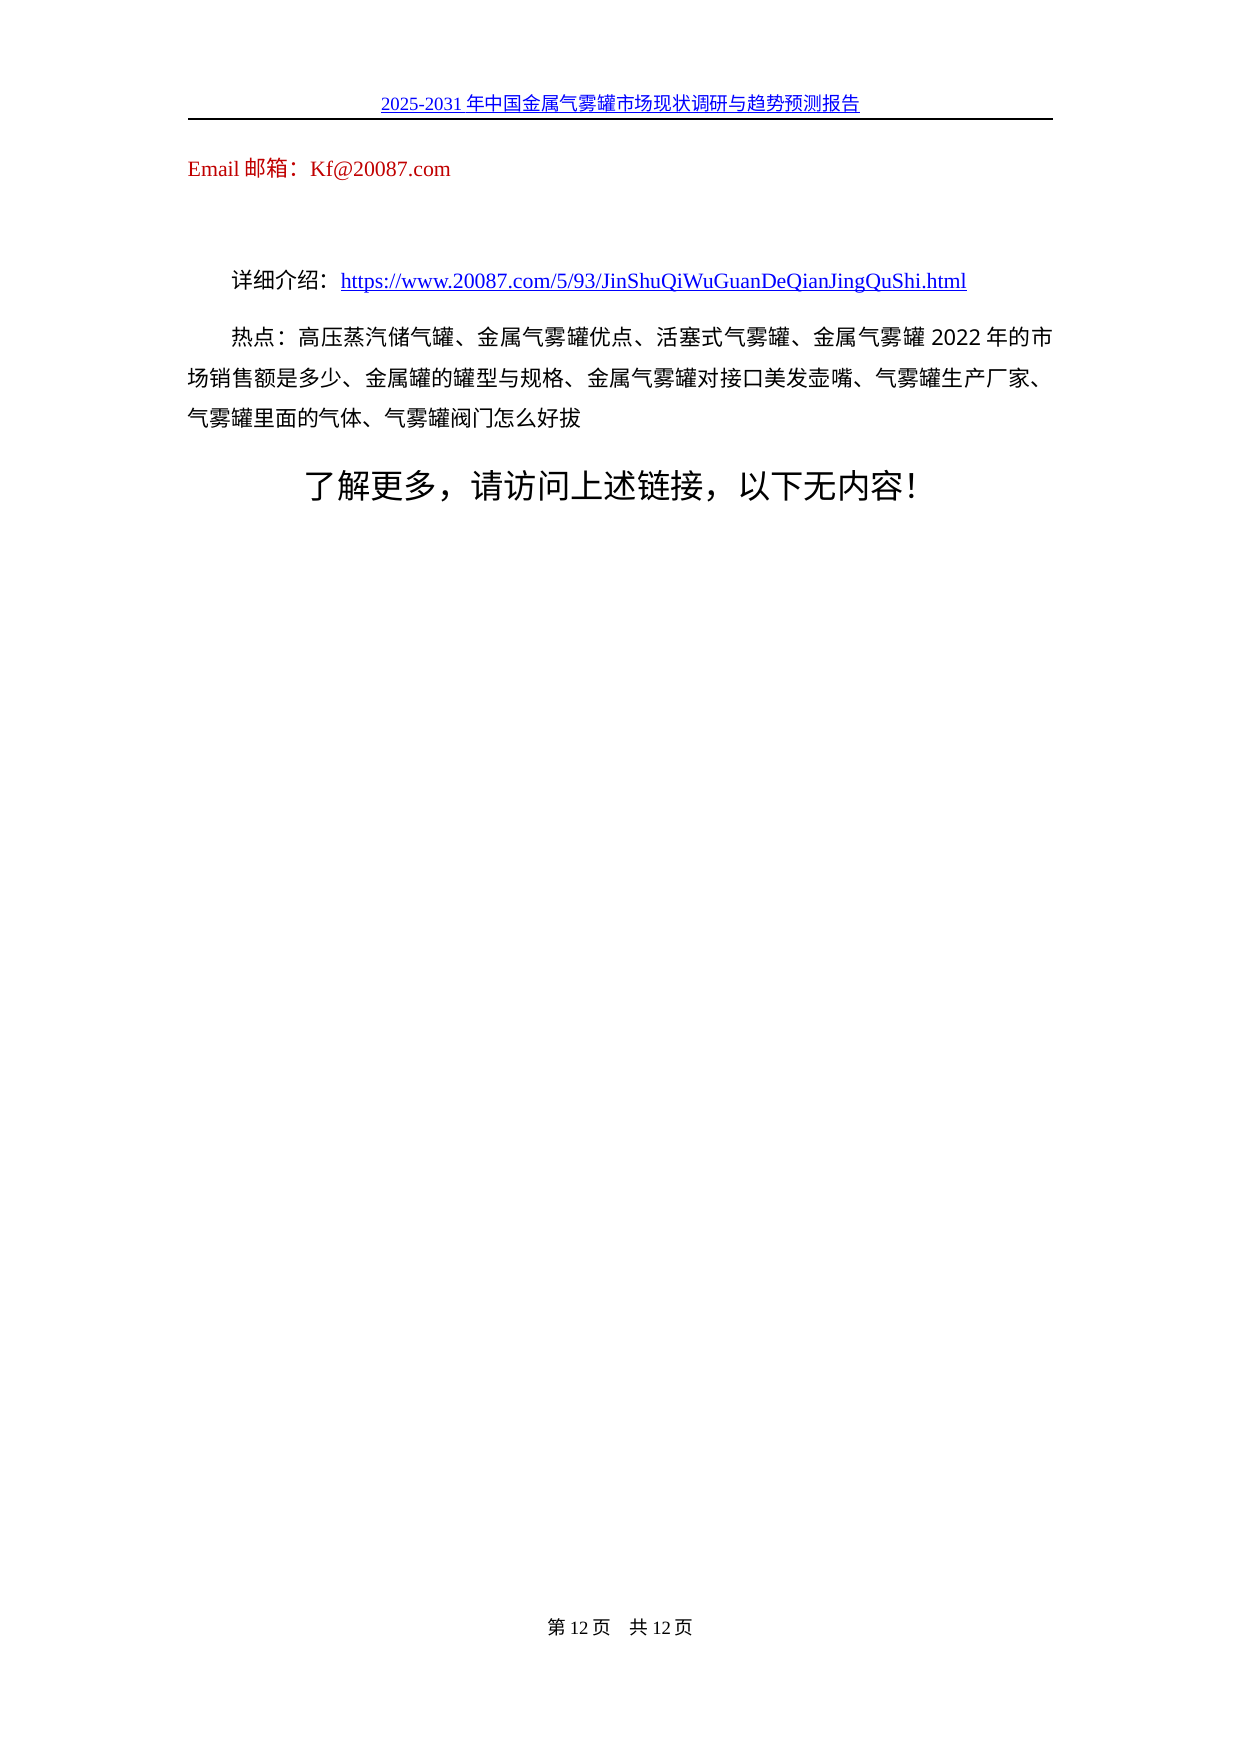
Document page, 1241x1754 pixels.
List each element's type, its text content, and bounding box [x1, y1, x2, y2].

text 详细介绍：https://www.20087.com/5/93/JinShuQiWuGuanDeQianJingQuShi.html [187, 263, 1053, 296]
text Email邮箱：Kf@20087.com [187, 150, 1053, 183]
text 热点：高压蒸汽储气罐、金属气雾罐优点、活塞式气雾罐、金属气雾罐2022年的市场销售额是多少、金属罐的罐型与规格、金属气雾罐对接口美发壶嘴、气雾罐生产厂家、气雾罐里面的气体、气雾罐阀门怎么好拔 [187, 320, 1053, 433]
title 了解更多，请访问上述链接，以下无内容！ [187, 451, 1053, 516]
